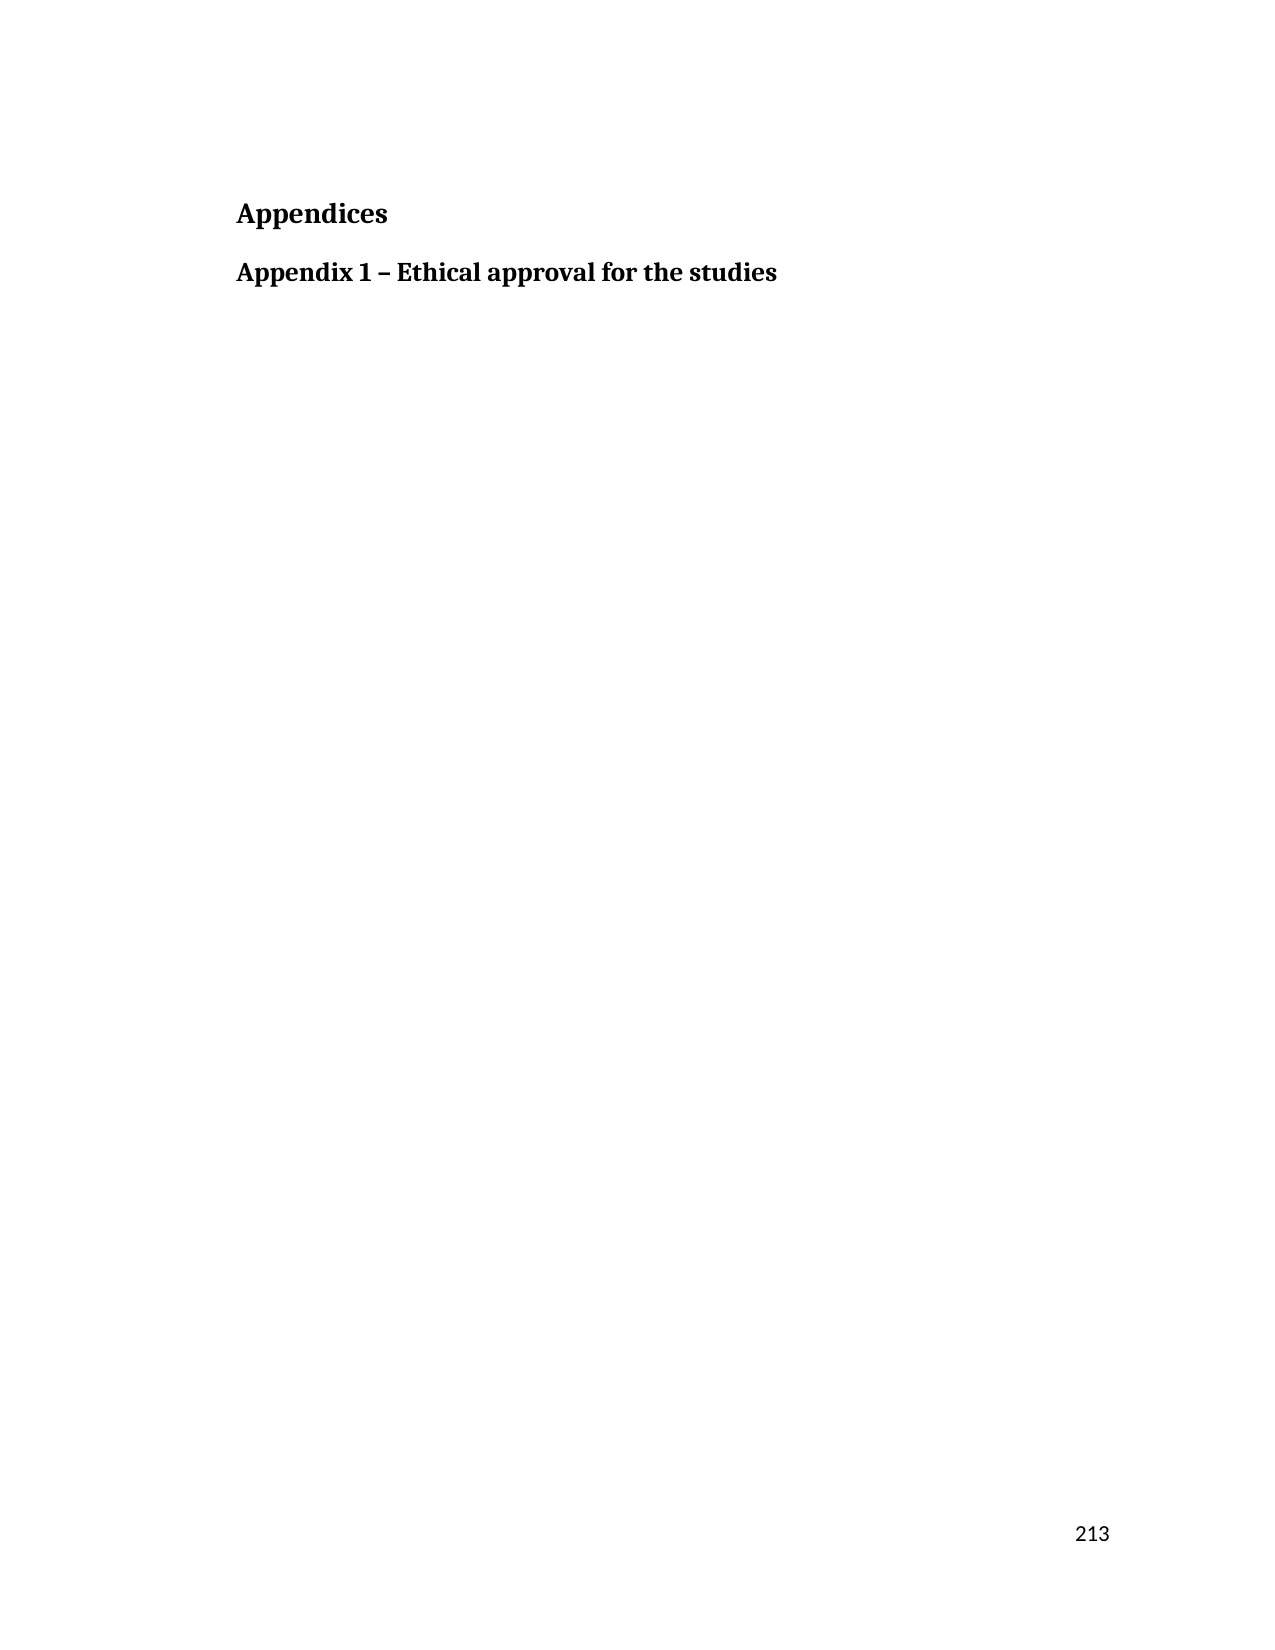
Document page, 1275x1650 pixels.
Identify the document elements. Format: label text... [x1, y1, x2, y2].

subtitle Appendix 1 – Ethical approval for the studies [236, 257, 1109, 288]
subtitle Appendices [236, 198, 1109, 231]
